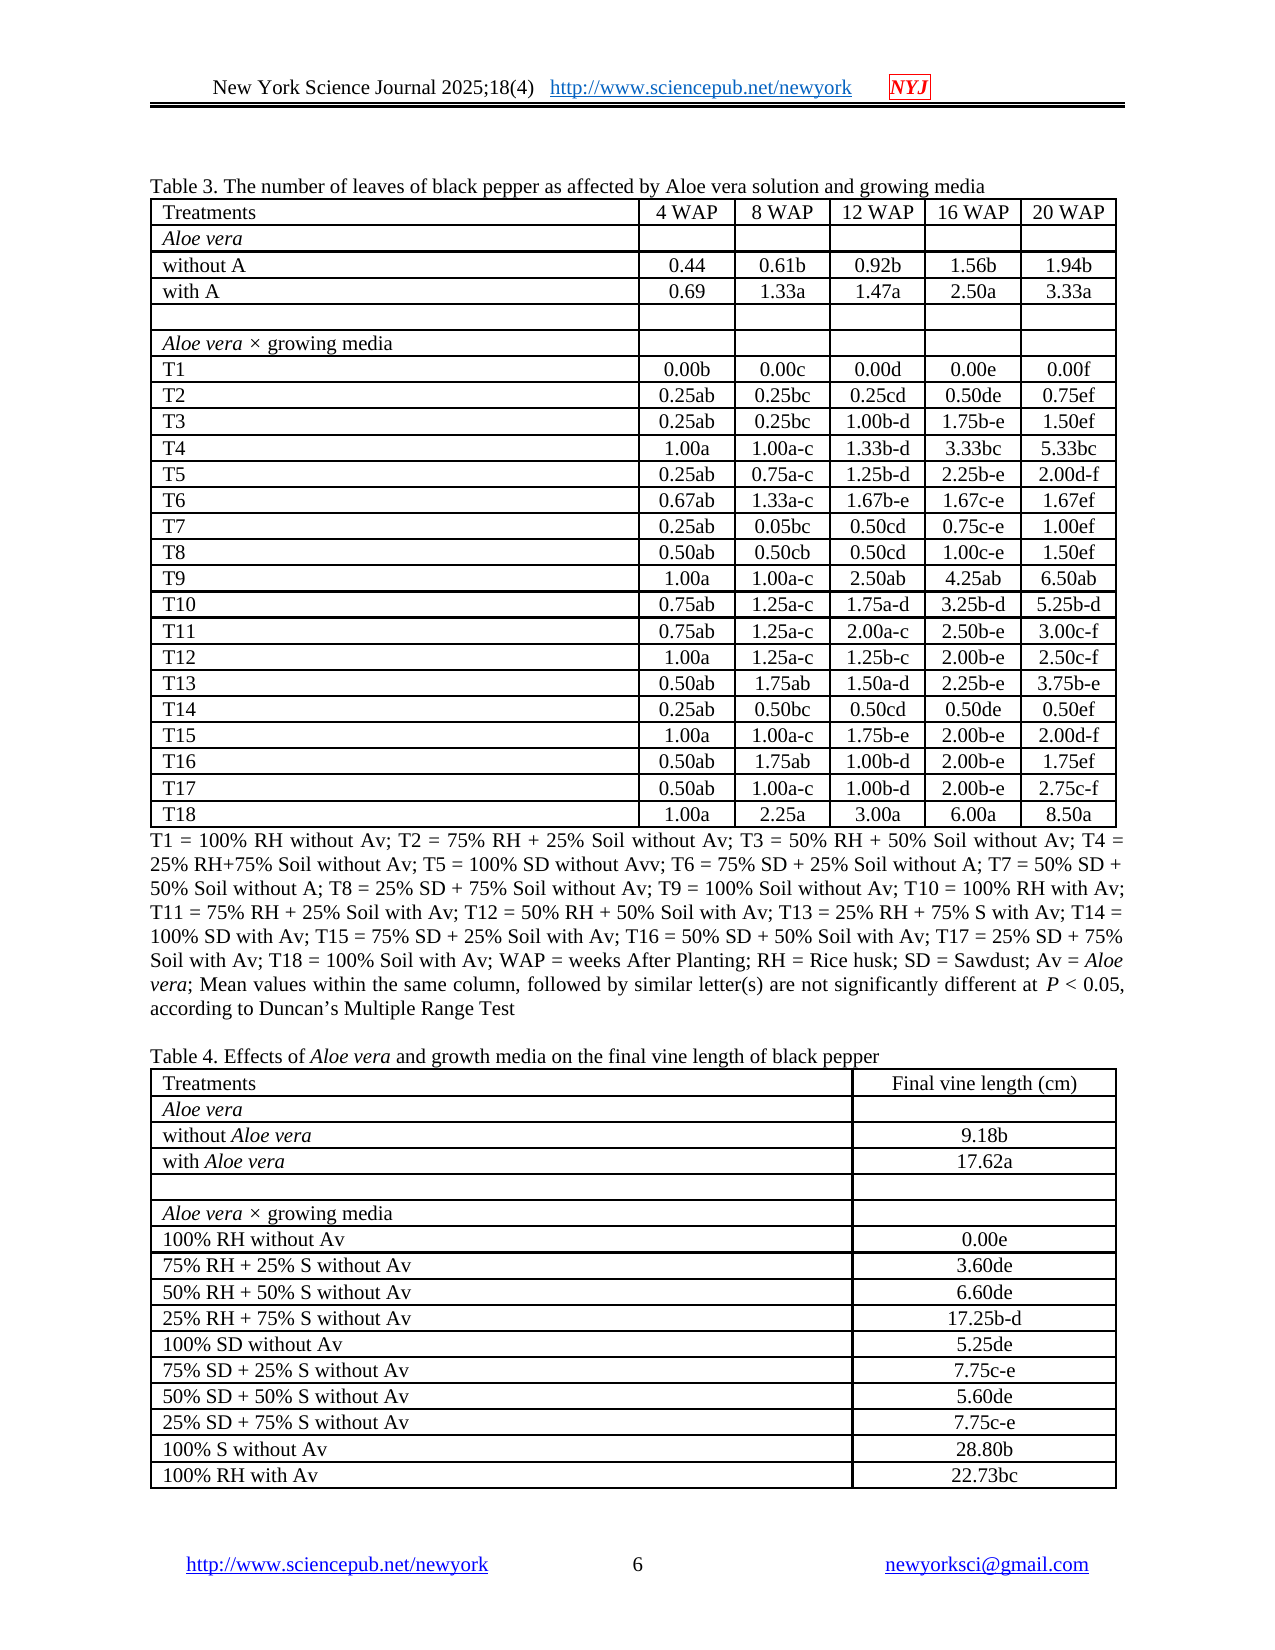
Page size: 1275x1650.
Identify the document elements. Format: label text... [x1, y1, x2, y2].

table_cell T7 [152, 514, 638, 538]
table_cell 50% RH + 50% S without Av [152, 1280, 851, 1304]
table_cell 5.25b-d [1022, 593, 1115, 616]
table_cell 2.50b-e [926, 619, 1020, 643]
table_cell T6 [152, 488, 638, 512]
table_cell T17 [152, 775, 638, 799]
table_cell 0.75c-e [926, 514, 1020, 538]
table_cell 5.60de [854, 1384, 1115, 1408]
table_cell 100% RH with Av [152, 1463, 851, 1487]
table_cell 2.50ab [831, 566, 924, 590]
table_cell 1.25a-c [736, 593, 829, 616]
table_cell 5.25de [854, 1332, 1115, 1356]
table_cell 1.00a-c [736, 775, 829, 799]
table_header Treatments [152, 200, 638, 224]
table_cell 0.00f [1022, 357, 1115, 381]
table_cell 0.67ab [640, 488, 734, 512]
table_cell T16 [152, 749, 638, 773]
table_cell 1.33a-c [736, 488, 829, 512]
table_cell [640, 331, 734, 355]
table_cell 0.05bc [736, 514, 829, 538]
table_cell 1.50a-d [831, 671, 924, 695]
table_cell 22.73bc [854, 1463, 1115, 1487]
table_cell 1.75ab [736, 671, 829, 695]
table_cell Aloe vera × growing media [152, 1201, 851, 1225]
table_cell 1.75ab [736, 749, 829, 773]
table_cell [736, 331, 829, 355]
table_cell 1.00a [640, 436, 734, 459]
table_cell 2.75c-f [1022, 775, 1115, 799]
table_cell 2.00b-e [926, 775, 1020, 799]
table_cell T12 [152, 645, 638, 669]
table_cell 0.50ab [640, 775, 734, 799]
table_header 8 WAP [736, 200, 829, 224]
table_cell Aloe vera × growing media [152, 331, 638, 355]
text Table 3. The number of leaves of black pepper as affected by Aloe vera solution and growing media [150, 174, 1125, 198]
table_cell 3.33a [1022, 279, 1115, 303]
table_cell without A [152, 253, 638, 277]
table_cell 1.25b-d [831, 462, 924, 486]
table_cell 1.25b-c [831, 645, 924, 669]
table_cell Aloe vera [152, 226, 638, 250]
table_cell [640, 226, 734, 250]
table_cell 100% RH without Av [152, 1227, 851, 1251]
table_header 16 WAP [926, 200, 1020, 224]
table_cell 0.50de [926, 697, 1020, 721]
table_cell 0.25ab [640, 514, 734, 538]
table_cell 0.25ab [640, 383, 734, 407]
table_cell T11 [152, 619, 638, 643]
table_cell 75% RH + 25% S without Av [152, 1254, 851, 1277]
table_cell [926, 305, 1020, 329]
table_cell 0.50cd [831, 697, 924, 721]
table_cell 50% SD + 50% S without Av [152, 1384, 851, 1408]
table_cell 7.75c-e [854, 1358, 1115, 1382]
table_cell 2.50a [926, 279, 1020, 303]
table_cell 6.50ab [1022, 566, 1115, 590]
table_cell 2.25b-e [926, 671, 1020, 695]
table_cell T18 [152, 802, 638, 826]
table_cell 0.25bc [736, 409, 829, 433]
table_cell 0.50ab [640, 749, 734, 773]
table_cell 1.75ef [1022, 749, 1115, 773]
table_cell [854, 1097, 1115, 1121]
table_cell 1.00a-c [736, 436, 829, 459]
table_cell [926, 331, 1020, 355]
table_cell 1.00a [640, 645, 734, 669]
table_cell 0.75ef [1022, 383, 1115, 407]
table_cell T8 [152, 540, 638, 564]
table_cell 1.67c-e [926, 488, 1020, 512]
table_cell 2.00d-f [1022, 723, 1115, 747]
table_cell 2.25b-e [926, 462, 1020, 486]
table_cell 0.00e [926, 357, 1020, 381]
table_cell T10 [152, 593, 638, 616]
table_cell with Aloe vera [152, 1149, 851, 1173]
table_cell 0.50de [926, 383, 1020, 407]
table_cell without Aloe vera [152, 1123, 851, 1147]
table_cell 100% SD without Av [152, 1332, 851, 1356]
table_cell 0.25bc [736, 383, 829, 407]
table_cell [831, 331, 924, 355]
table_cell 1.75b-e [926, 409, 1020, 433]
table_cell 3.00c-f [1022, 619, 1115, 643]
text Table 4. Effects of Aloe vera and growth media on the final vine length of black pepper [150, 1044, 1125, 1068]
table_cell [831, 305, 924, 329]
table_cell 1.00a-c [736, 723, 829, 747]
table_cell T14 [152, 697, 638, 721]
table_cell T1 [152, 357, 638, 381]
table_header Treatments [152, 1070, 851, 1094]
table_cell 1.75a-d [831, 593, 924, 616]
table_cell 0.44 [640, 253, 734, 277]
table_cell 0.50cd [831, 514, 924, 538]
table_cell [152, 305, 638, 329]
table_cell 2.00b-e [926, 749, 1020, 773]
table_cell 1.00a [640, 802, 734, 826]
table_cell 0.00e [854, 1227, 1115, 1251]
table_cell 75% SD + 25% S without Av [152, 1358, 851, 1382]
table_cell with A [152, 279, 638, 303]
table_cell 2.00b-e [926, 723, 1020, 747]
table_cell 17.62a [854, 1149, 1115, 1173]
table_cell T5 [152, 462, 638, 486]
table_cell 5.33bc [1022, 436, 1115, 459]
table_cell 1.56b [926, 253, 1020, 277]
table_cell 1.67ef [1022, 488, 1115, 512]
table_header 20 WAP [1022, 200, 1115, 224]
table_cell 1.33a [736, 279, 829, 303]
table_cell 0.50cd [831, 540, 924, 564]
table_cell [736, 226, 829, 250]
table_cell [926, 226, 1020, 250]
table_cell 9.18b [854, 1123, 1115, 1147]
table_cell 6.60de [854, 1280, 1115, 1304]
table_cell [831, 226, 924, 250]
table_cell 0.75ab [640, 593, 734, 616]
table_cell 0.25ab [640, 697, 734, 721]
table_cell 0.00d [831, 357, 924, 381]
table_cell 0.25cd [831, 383, 924, 407]
table_cell T2 [152, 383, 638, 407]
table_header 12 WAP [831, 200, 924, 224]
text T1 = 100% RH without Av; T2 = 75% RH + 25% Soil without Av; T3 = 50% RH + 50% Soil without Av; T4 = 25% RH+75% Soil without Av; T5 = 100% SD without Avv; T6 = 75% SD + 25% Soil without A; T7 = 50% SD + 50% Soil without A; T8 = 25% SD + 75% Soil without Av; T9 = 100% Soil without Av; T10 = 100% RH with Av; T11 = 75% RH + 25% Soil with Av; T12 = 50% RH + 50% Soil with Av; T13 = 25% RH + 75% S with Av; T14 = 100% SD with Av; T15 = 75% SD + 25% Soil with Av; T16 = 50% SD + 50% Soil with Av; T17 = 25% SD + 75% Soil with Av; T18 = 100% Soil with Av; WAP = weeks After Planting; RH = Rice husk; SD = Sawdust; Av = Aloe vera; Mean values within the same column, followed by similar letter(s) are not significantly different at P < 0.05, according to Duncan’s Multiple Range Test [150, 828, 1125, 1020]
table_cell 0.50bc [736, 697, 829, 721]
table_cell 1.33b-d [831, 436, 924, 459]
table_cell 4.25ab [926, 566, 1020, 590]
table_cell 1.75b-e [831, 723, 924, 747]
table_cell 0.25ab [640, 409, 734, 433]
table_cell 1.50ef [1022, 540, 1115, 564]
table_cell 0.69 [640, 279, 734, 303]
table_cell 1.00b-d [831, 749, 924, 773]
table_cell [854, 1175, 1115, 1199]
table_cell 0.50ab [640, 671, 734, 695]
table_cell 2.00a-c [831, 619, 924, 643]
table_cell [1022, 226, 1115, 250]
table_cell 2.00d-f [1022, 462, 1115, 486]
table_cell [640, 305, 734, 329]
table_cell 0.00b [640, 357, 734, 381]
table_cell 2.00b-e [926, 645, 1020, 669]
table_cell 28.80b [854, 1436, 1115, 1461]
table_cell 25% RH + 75% S without Av [152, 1306, 851, 1330]
table_cell [1022, 331, 1115, 355]
table_cell T15 [152, 723, 638, 747]
table_cell 1.00a [640, 723, 734, 747]
table_cell T3 [152, 409, 638, 433]
table_cell 2.50c-f [1022, 645, 1115, 669]
table_cell 0.50cb [736, 540, 829, 564]
table_cell 1.50ef [1022, 409, 1115, 433]
table_cell T4 [152, 436, 638, 459]
table_cell 1.25a-c [736, 619, 829, 643]
table_cell 17.25b-d [854, 1306, 1115, 1330]
table_cell [854, 1201, 1115, 1225]
table_cell 3.75b-e [1022, 671, 1115, 695]
table_cell 1.00a-c [736, 566, 829, 590]
table_cell 100% S without Av [152, 1436, 851, 1461]
table_cell [736, 305, 829, 329]
table_header 4 WAP [640, 200, 734, 224]
table_cell 0.61b [736, 253, 829, 277]
table_cell 7.75c-e [854, 1410, 1115, 1434]
table_cell 1.00b-d [831, 775, 924, 799]
table_cell 0.75ab [640, 619, 734, 643]
table_cell 3.60de [854, 1254, 1115, 1277]
table_cell 8.50a [1022, 802, 1115, 826]
table_cell T13 [152, 671, 638, 695]
table_cell 0.50ef [1022, 697, 1115, 721]
table_cell [152, 1175, 851, 1199]
table_cell 0.00c [736, 357, 829, 381]
table_cell 3.25b-d [926, 593, 1020, 616]
table_header Final vine length (cm) [854, 1070, 1115, 1094]
table_cell 1.94b [1022, 253, 1115, 277]
table_cell 1.00b-d [831, 409, 924, 433]
table_cell 6.00a [926, 802, 1020, 826]
table_cell 0.50ab [640, 540, 734, 564]
table_cell 3.33bc [926, 436, 1020, 459]
table_cell [1022, 305, 1115, 329]
table_cell 0.25ab [640, 462, 734, 486]
table_cell Aloe vera [152, 1097, 851, 1121]
table_cell 1.00ef [1022, 514, 1115, 538]
table_cell T9 [152, 566, 638, 590]
table_cell 1.00a [640, 566, 734, 590]
table_cell 1.25a-c [736, 645, 829, 669]
table_cell 1.67b-e [831, 488, 924, 512]
table_cell 0.75a-c [736, 462, 829, 486]
table_cell 2.25a [736, 802, 829, 826]
table_cell 0.92b [831, 253, 924, 277]
table_cell 1.47a [831, 279, 924, 303]
table_cell 1.00c-e [926, 540, 1020, 564]
table_cell 25% SD + 75% S without Av [152, 1410, 851, 1434]
table_cell 3.00a [831, 802, 924, 826]
